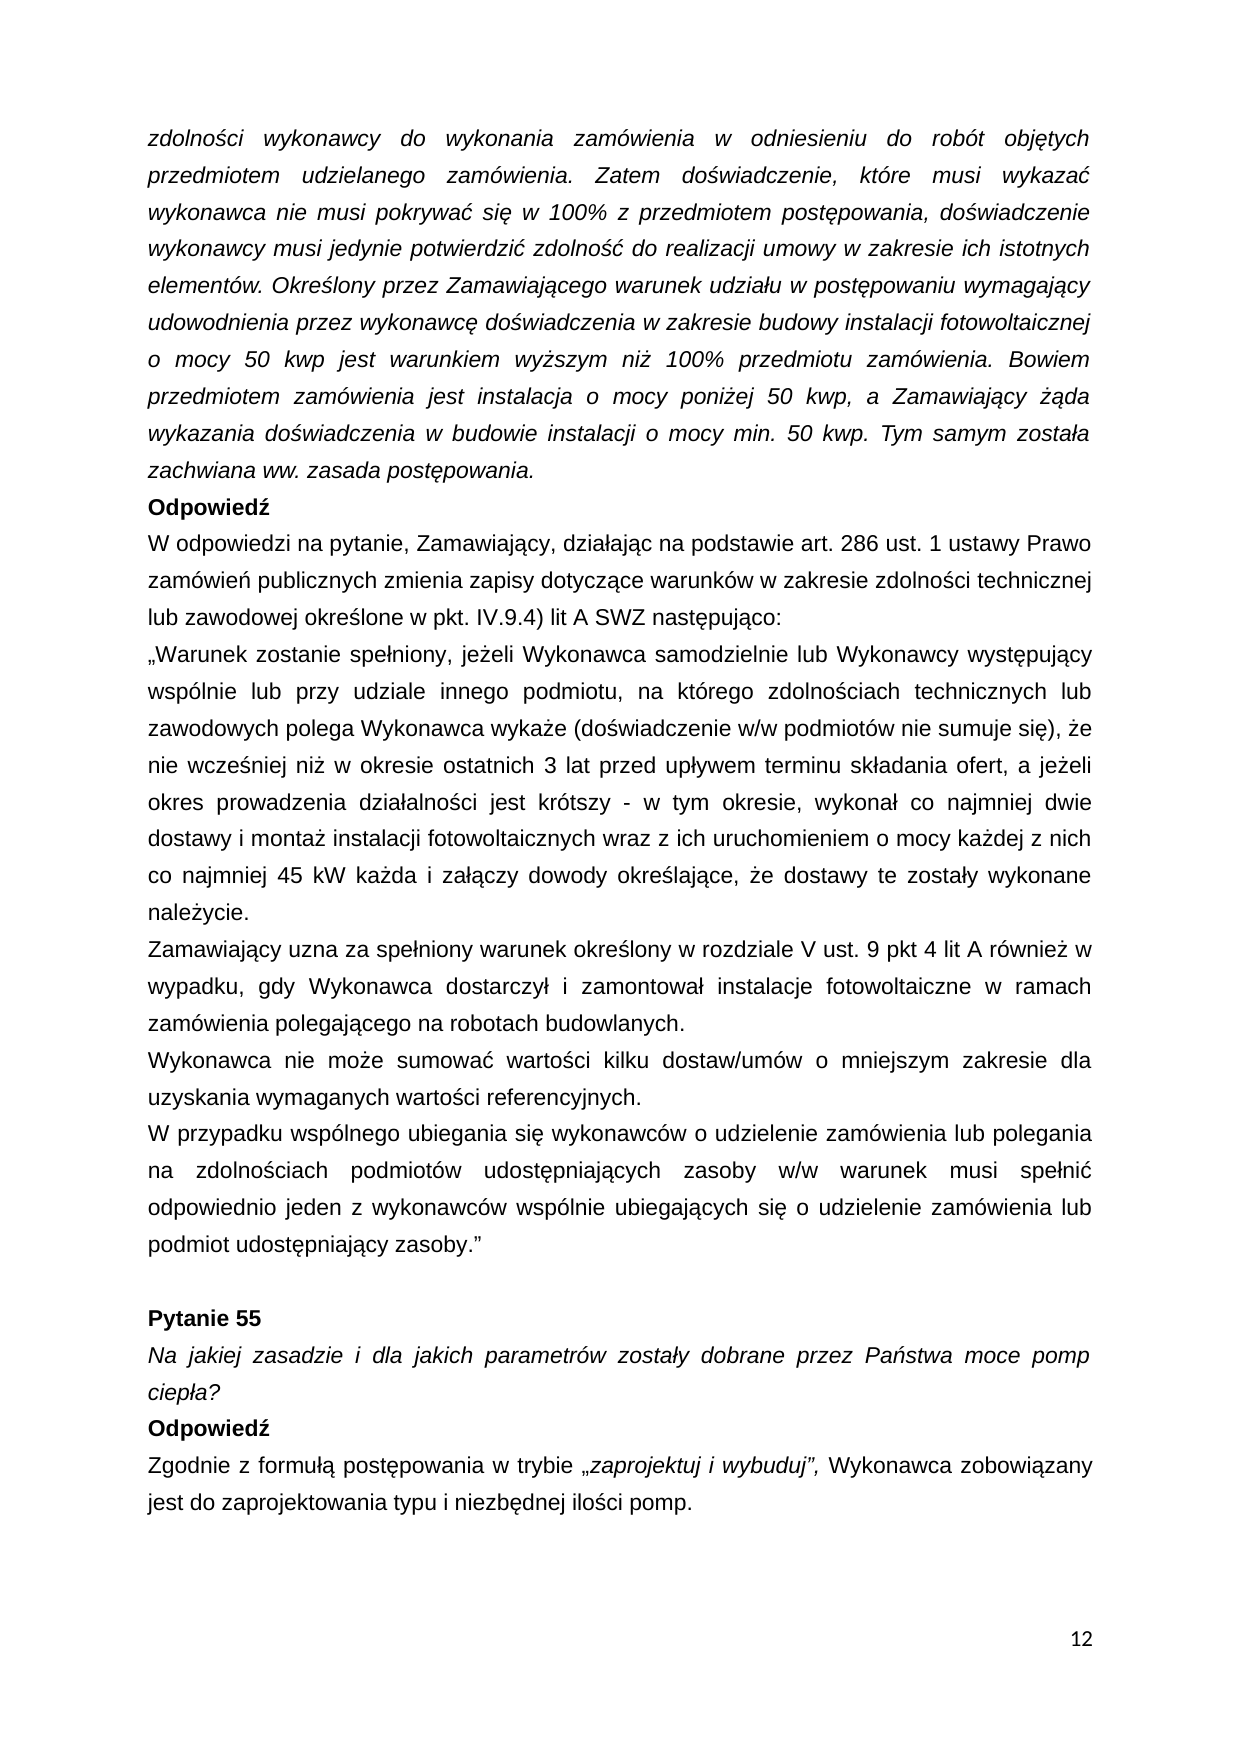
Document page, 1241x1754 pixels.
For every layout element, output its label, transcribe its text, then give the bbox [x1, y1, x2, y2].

text Odpowiedź [148, 1415, 1093, 1442]
text W odpowiedzi na pytanie, Zamawiający, działając na podstawie art. 286 ust. 1 ustawy Prawo zamówień publicznych zmienia zapisy dotyczące warunków w zakresie zdolności technicznej lub zawodowej określone w pkt. IV.9.4) lit A SWZ następująco: [148, 530, 1093, 631]
list W przypadku wspólnego ubiegania się wykonawców o udzielenie zamówienia lub polegania na zdolnościach podmiotów udostępniających zasoby w/w warunek musi spełnić odpowiednio jeden z wykonawców wspólnie ubiegających się o udzielenie zamówienia lub podmiot udostępniający zasoby.” [148, 1120, 1093, 1257]
text Odpowiedź [148, 493, 1093, 520]
text Pytanie 55 [148, 1305, 1093, 1331]
text Na jakiej zasadzie i dla jakich parametrów zostały dobrane przez Państwa moce pomp ciepła? [148, 1342, 1093, 1405]
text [148, 125, 1093, 483]
text Wykonawca nie może sumować wartości kilku dostaw/umów o mniejszym zakresie dla uzyskania wymaganych wartości referencyjnych. [148, 1047, 1093, 1110]
text Zgodnie z formułą postępowania w trybie „zaprojektuj i wybuduj”, Wykonawca zobowiązany jest do zaprojektowania typu i niezbędnej ilości pomp. [148, 1452, 1093, 1516]
text Zamawiający uzna za spełniony warunek określony w rozdziale V ust. 9 pkt 4 lit A również w wypadku, gdy Wykonawca dostarczył i zamontował instalacje fotowoltaiczne w ramach zamówienia polegającego na robotach budowlanych. [148, 936, 1093, 1036]
list „Warunek zostanie spełniony, jeżeli Wykonawca samodzielnie lub Wykonawcy występujący wspólnie lub przy udziale innego podmiotu, na którego zdolnościach technicznych lub zawodowych polega Wykonawca wykaże (doświadczenie w/w podmiotów nie sumuje się), że nie wcześniej niż w okresie ostatnich 3 lat przed upływem terminu składania ofert, a jeżeli okres prowadzenia działalności jest krótszy - w tym okresie, wykonał co najmniej dwie dostawy i montaż instalacji fotowoltaicznych wraz z ich uruchomieniem o mocy każdej z nich co najmniej 45 kW każda i załączy dowody określające, że dostawy te zostały wykonane należycie. [148, 641, 1093, 926]
